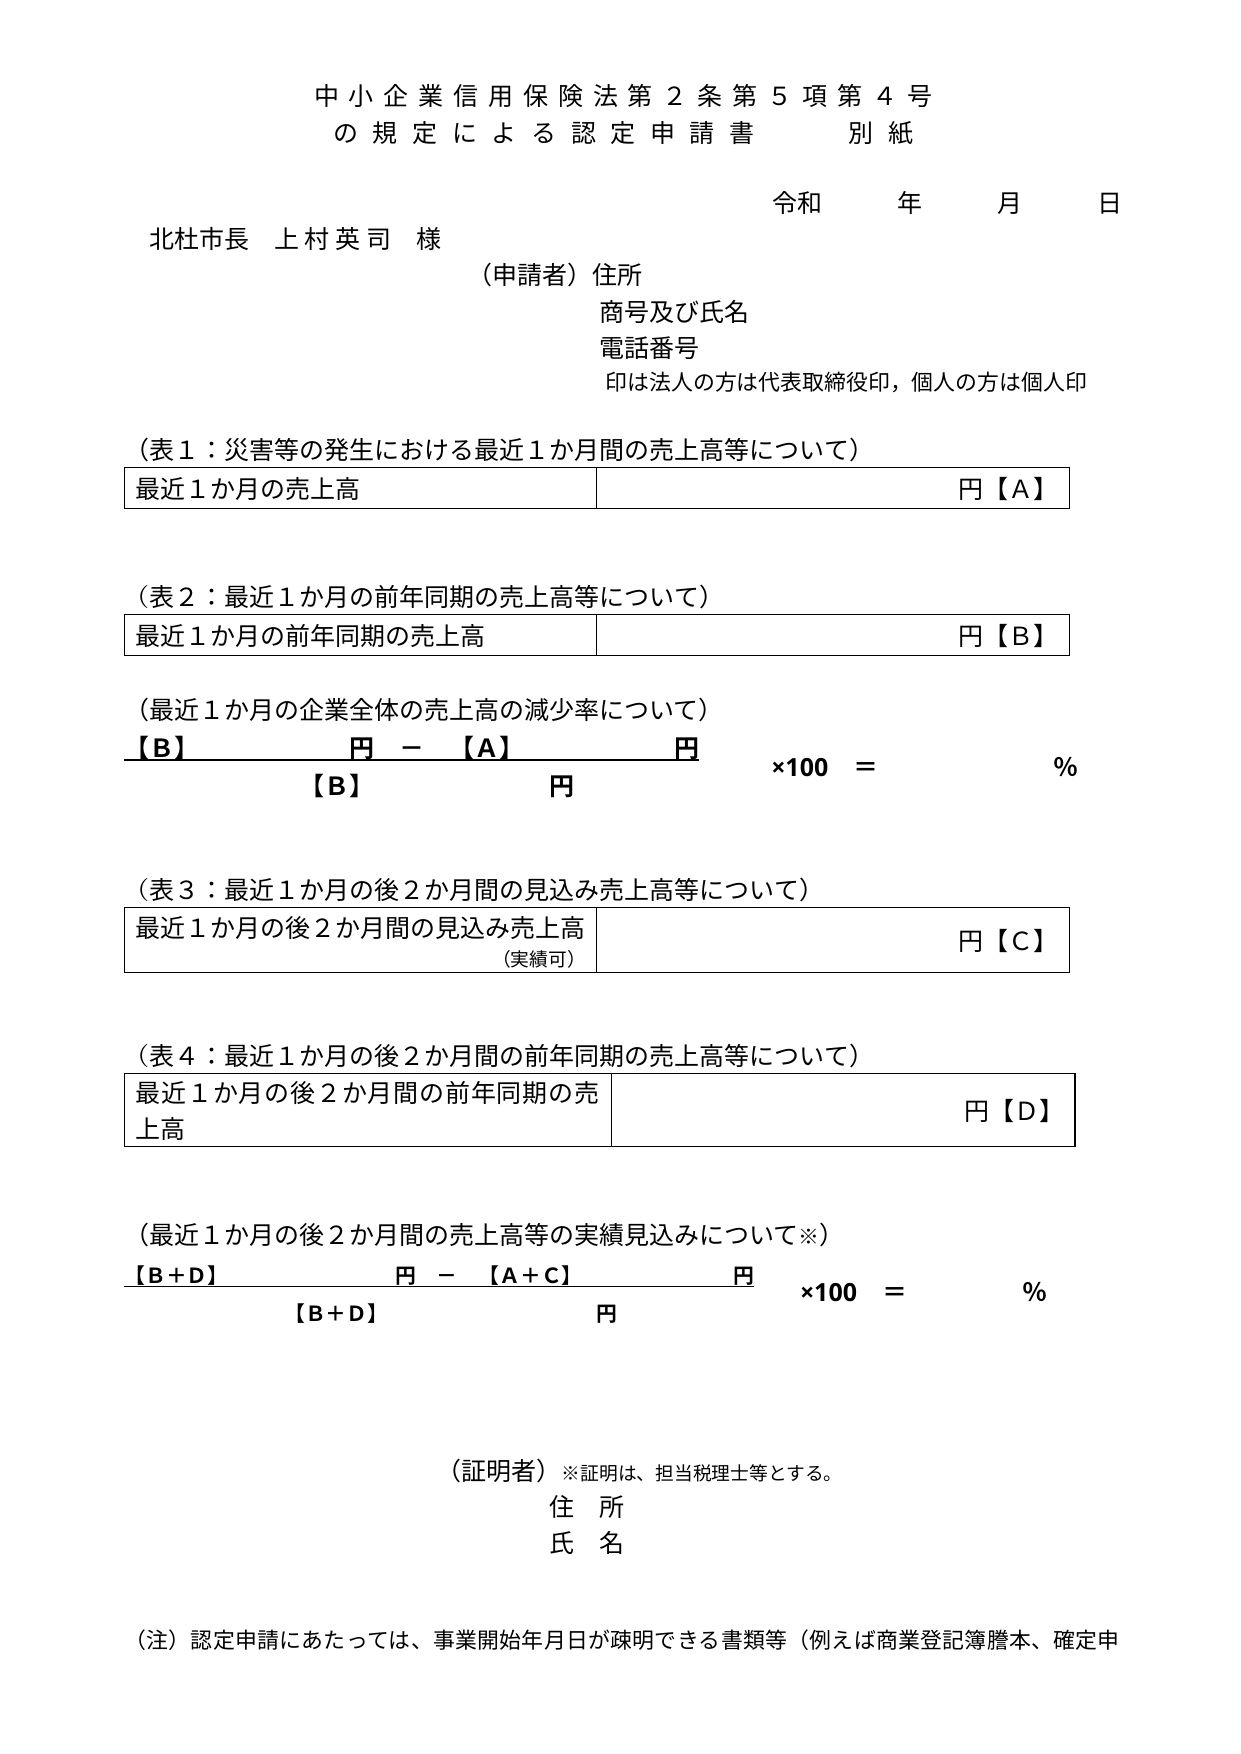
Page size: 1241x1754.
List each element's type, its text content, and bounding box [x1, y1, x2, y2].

table_header ％ [917, 726, 1092, 803]
text 氏 名 [124, 1524, 1122, 1560]
text （最近１か月の後２か月間の売上高等の実績見込みについて※） [124, 1215, 1122, 1252]
table_header 最近１か月の後２か月間の前年同期の売上高 [125, 1074, 611, 1146]
table_header 最近１か月の売上高 [125, 468, 596, 508]
table_header ％ [936, 1252, 1092, 1328]
text （表２：最近１か月の前年同期の売上高等について） [124, 577, 1122, 613]
table_header 円【Ａ】 [597, 468, 1069, 508]
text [124, 1623, 1122, 1654]
table_header 円【Ｄ】 [612, 1074, 1074, 1146]
text （証明者）※証明は、担当税理士等とする。 [124, 1451, 1122, 1488]
table_header 最近１か月の前年同期の売上高 [125, 615, 596, 655]
text （申請者）住所 [124, 256, 1122, 292]
table_cell 【Ｂ＋Ｄ】 円 [113, 1290, 788, 1328]
table_header 最近１か月の後２か月間の見込み売上高 （実績可） [125, 908, 596, 972]
table_header 円【Ｃ】 [597, 908, 1069, 972]
table_cell 【Ｂ】 円 [113, 765, 760, 803]
text 電話番号 [124, 328, 1122, 364]
text 北杜市長 上 村 英 司 様 [124, 219, 1122, 256]
text （表４：最近１か月の後２か月間の前年同期の売上高等について） [124, 1036, 1122, 1073]
table_header 【Ｂ】 円 － 【Ａ】 円 [113, 726, 760, 764]
text 住 所 [124, 1488, 1122, 1524]
text 中小企業信用保険法第２条第５項第４号 [124, 77, 1122, 113]
text （表１：災害等の発生における最近１か月間の売上高等について） [124, 430, 1122, 467]
text 商号及び氏名 [124, 292, 1122, 328]
table_header 円【Ｂ】 [597, 615, 1069, 655]
text 印は法人の方は代表取締役印，個人の方は個人印 [124, 364, 1122, 396]
text （表３：最近１か月の後２か月間の見込み売上高等について） [124, 871, 1122, 907]
table_header ×100 ＝ [760, 726, 917, 803]
table_header 【Ｂ＋Ｄ】 円 － 【Ａ＋Ｃ】 円 [113, 1252, 788, 1290]
text 令和 年 月 日 [124, 183, 1122, 219]
table_header ×100 ＝ [789, 1252, 936, 1328]
text の規定による認定申請書 別紙 [124, 113, 1122, 149]
text （最近１か月の企業全体の売上高の減少率について） [124, 690, 1122, 726]
